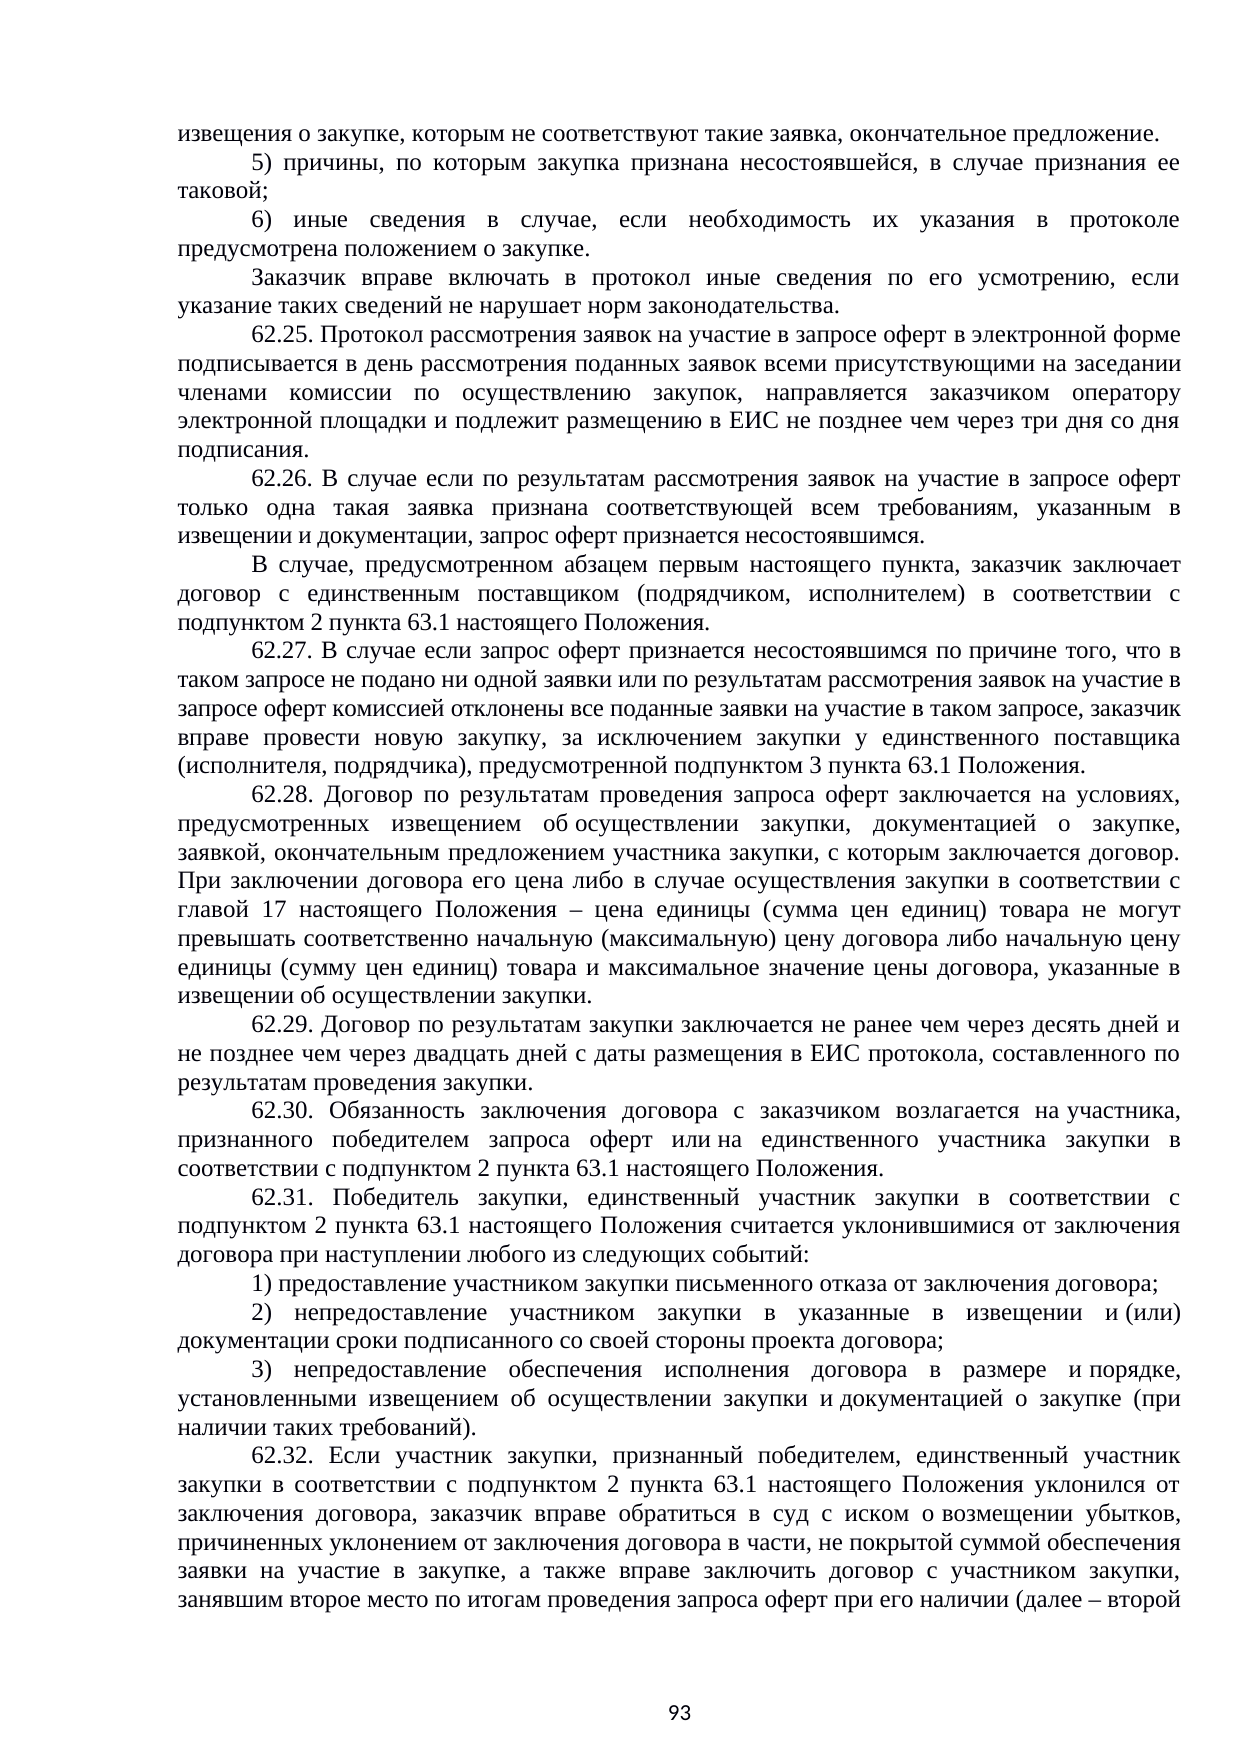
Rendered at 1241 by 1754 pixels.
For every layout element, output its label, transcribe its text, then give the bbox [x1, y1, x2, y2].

text В случае, предусмотренном абзацем первым настоящего пункта, заказчик заключает договор с единственным поставщиком (подрядчиком, исполнителем) в соответствии с подпунктом 2 пункта 63.1 настоящего Положения. [177, 549, 1181, 636]
text 62.25. Протокол рассмотрения заявок на участие в запросе оферт в электронной форме подписывается в день рассмотрения поданных заявок всеми присутствующими на заседании членами комиссии по осуществлению закупок, направляется заказчиком оператору электронной площадки и подлежит размещению в ЕИС не позднее чем через три дня со дня подписания. [177, 319, 1181, 463]
text 62.28. Договор по результатам проведения запроса оферт заключается на условиях, предусмотренных извещением об осуществлении закупки, документацией о закупке, заявкой, окончательным предложением участника закупки, с которым заключается договор. При заключении договора его цена либо в случае осуществления закупки в соответствии с главой 17 настоящего Положения – цена единицы (сумма цен единиц) товара не могут превышать соответственно начальную (максимальную) цену договора либо начальную цену единицы (сумму цен единиц) товара и максимальное значение цены договора, указанные в извещении об осуществлении закупки. [177, 779, 1181, 1009]
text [177, 118, 1181, 147]
text Заказчик вправе включать в протокол иные сведения по его усмотрению, если указание таких сведений не нарушает норм законодательства. [177, 262, 1181, 319]
text 62.27. В случае если запрос оферт признается несостоявшимся по причине того, что в таком запросе не подано ни одной заявки или по результатам рассмотрения заявок на участие в запросе оферт комиссией отклонены все поданные заявки на участие в таком запросе, заказчик вправе провести новую закупку, за исключением закупки у единственного поставщика (исполнителя, подрядчика), предусмотренной подпунктом 3 пункта 63.1 Положения. [177, 636, 1181, 779]
text 62.26. В случае если по результатам рассмотрения заявок на участие в запросе оферт только одна такая заявка признана соответствующей всем требованиям, указанным в извещении и документации, запрос оферт признается несостоявшимся. [177, 463, 1181, 549]
text 5) причины, по которым закупка признана несостоявшейся, в случае признания ее таковой; [177, 147, 1181, 204]
text 2) непредоставление участником закупки в указанные в извещении и (или) документации сроки подписанного со своей стороны проекта договора; [177, 1297, 1181, 1354]
text 1) предоставление участником закупки письменного отказа от заключения договора; [177, 1268, 1181, 1297]
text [177, 1441, 1181, 1613]
text 62.30. Обязанность заключения договора с заказчиком возлагается на участника, признанного победителем запроса оферт или на единственного участника закупки в соответствии с подпунктом 2 пункта 63.1 настоящего Положения. [177, 1096, 1181, 1182]
text 62.29. Договор по результатам закупки заключается не ранее чем через десять дней и не позднее чем через двадцать дней с даты размещения в ЕИС протокола, составленного по результатам проведения закупки. [177, 1009, 1181, 1096]
text 62.31. Победитель закупки, единственный участник закупки в соответствии с подпунктом 2 пункта 63.1 настоящего Положения считается уклонившимися от заключения договора при наступлении любого из следующих событий: [177, 1182, 1181, 1268]
text 6) иные сведения в случае, если необходимость их указания в протоколе предусмотрена положением о закупке. [177, 204, 1181, 262]
text 3) непредоставление обеспечения исполнения договора в размере и порядке, установленными извещением об осуществлении закупки и документацией о закупке (при наличии таких требований). [177, 1354, 1181, 1441]
